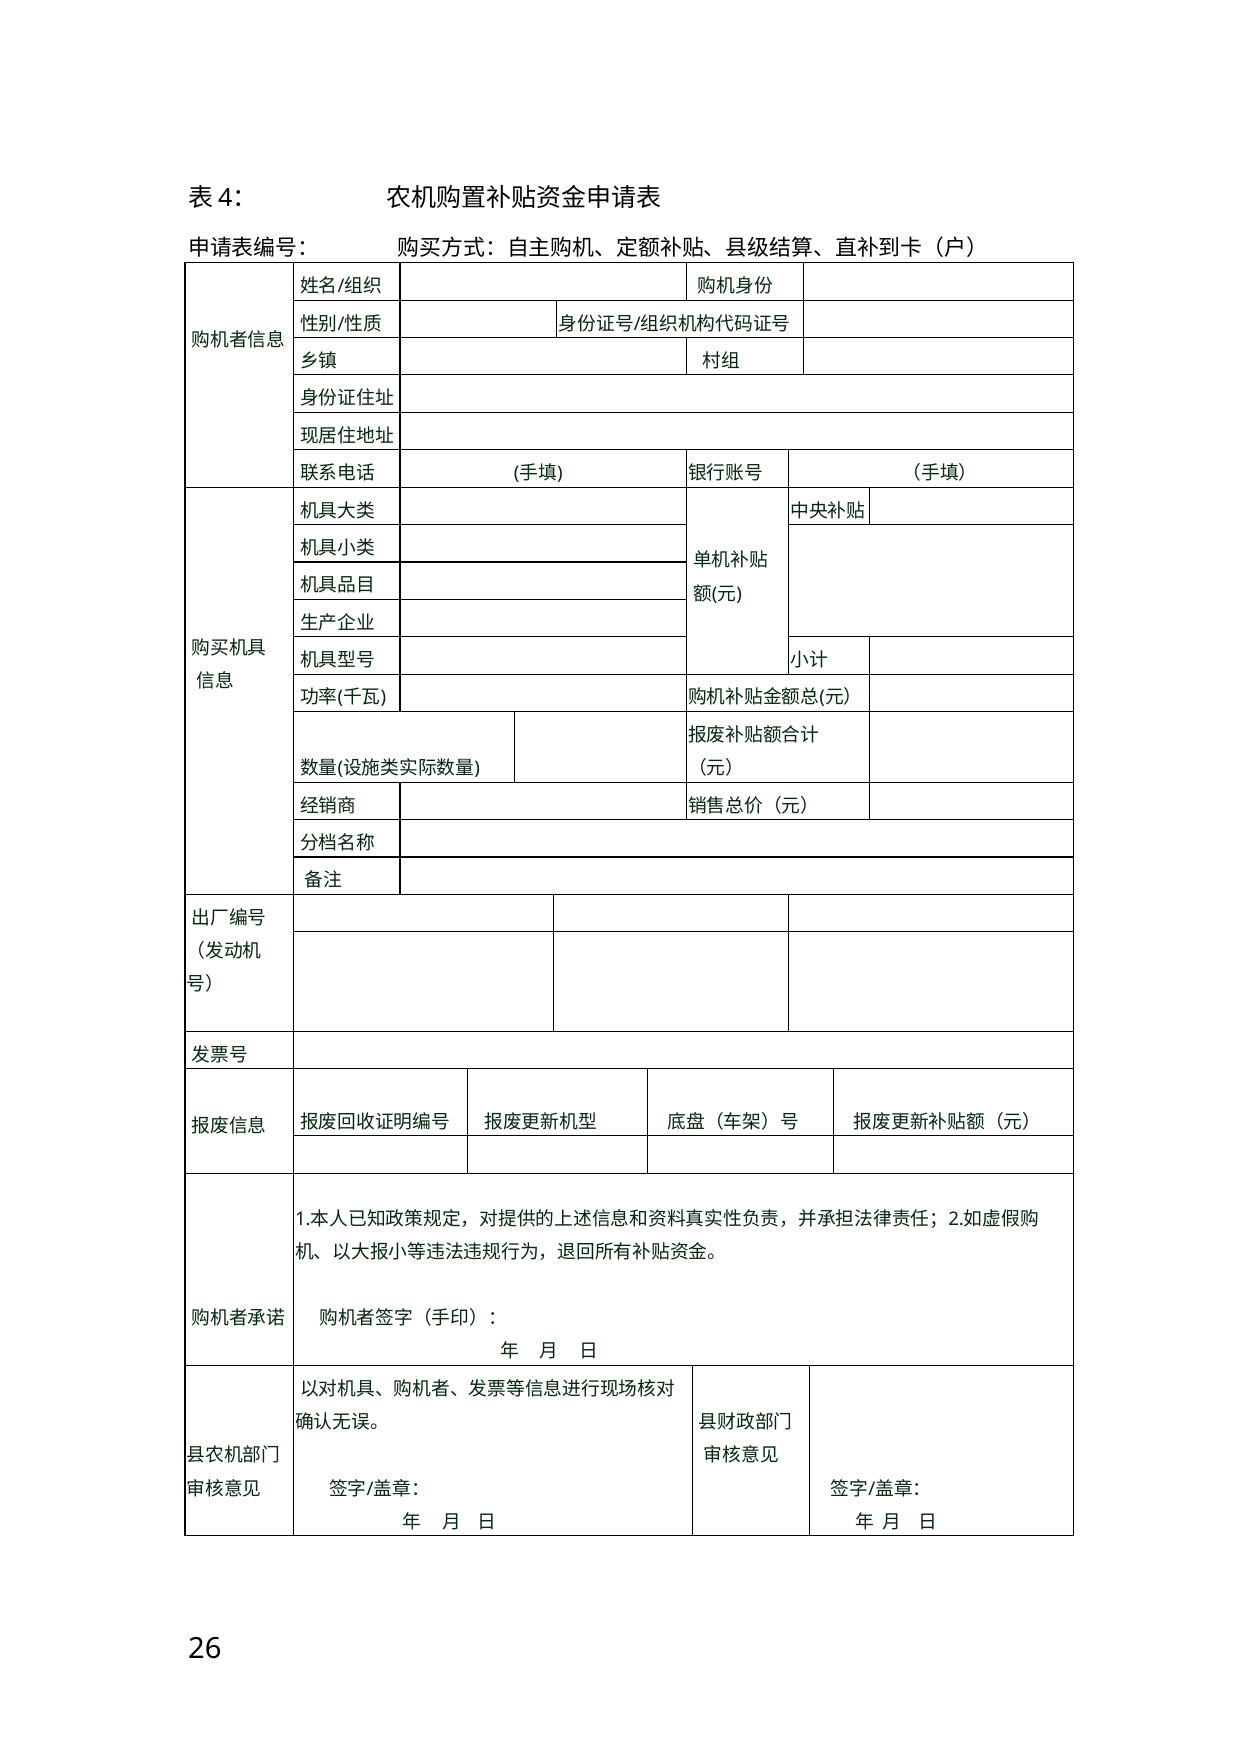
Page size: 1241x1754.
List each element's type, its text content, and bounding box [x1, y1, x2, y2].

table_cell 销售总价（元） [687, 783, 869, 819]
table_cell [468, 1136, 647, 1172]
table_cell [554, 932, 788, 1031]
table_cell 备注 [294, 858, 399, 894]
table_cell [648, 1136, 833, 1172]
table_cell [554, 895, 788, 931]
table_cell [401, 488, 686, 524]
table_cell [401, 858, 1073, 894]
table_cell 县农机部门 审核意见 [186, 1366, 293, 1535]
table_cell （手填） [789, 450, 1073, 487]
table_cell 县财政部门 审核意见 [693, 1366, 809, 1535]
table_cell [401, 338, 686, 374]
table_cell 底盘（车架）号 [648, 1069, 833, 1135]
table_cell 购买机具 信息 [186, 488, 293, 894]
table_cell [401, 375, 1073, 412]
table_cell 性别/性质 [294, 301, 399, 337]
table_cell [870, 675, 1073, 711]
table_cell [401, 637, 686, 673]
table_cell [401, 600, 686, 636]
table_cell [401, 301, 556, 337]
table_cell 报废回收证明编号 [294, 1069, 467, 1135]
table_cell 报废更新机型 [468, 1069, 647, 1135]
table_cell [834, 1136, 1073, 1172]
table_cell [789, 525, 1073, 636]
table_cell [804, 301, 1073, 337]
table_cell 本人已知政策规定，对提供的上述信息和资料真实性负责，并承担法律责任；2.如虚假购机、以大报小等违法违规行为，退回所有补贴资金。 购机者签字（手印）： 年 月 日 [294, 1174, 1073, 1365]
table_cell [515, 712, 686, 782]
table_cell 经销商 [294, 783, 399, 819]
table_cell [401, 563, 686, 599]
table_cell 功率(千瓦) [294, 675, 399, 711]
table_cell 村组 [687, 338, 803, 374]
table_cell [401, 820, 1073, 856]
table_cell [294, 895, 553, 931]
table_header [401, 263, 686, 299]
table_cell 机具大类 [294, 488, 399, 524]
table_cell 身份证住址 [294, 375, 399, 412]
table_cell [294, 1032, 1073, 1068]
table_cell 报废更新补贴额（元） [834, 1069, 1073, 1135]
table_cell 报废补贴额合计（元） [687, 712, 869, 782]
table_cell 报废信息 [186, 1069, 293, 1172]
table_cell [789, 932, 1073, 1031]
table_cell [789, 895, 1073, 931]
table_cell [401, 783, 686, 819]
table_cell 购机补贴金额总(元） [687, 675, 869, 711]
table_cell 机具型号 [294, 637, 399, 673]
table_cell [294, 1136, 467, 1172]
table_cell 出厂编号 （发动机号） [186, 895, 293, 1031]
text 表4： 农机购置补贴资金申请表 [188, 162, 1052, 229]
table_cell [401, 525, 686, 561]
table_cell [870, 488, 1073, 524]
text 申请表编号： 购买方式：自主购机、定额补贴、县级结算、直补到卡（户） [188, 229, 1052, 262]
table_cell 乡镇 [294, 338, 399, 374]
table_cell 单机补贴 额(元) [687, 488, 788, 673]
table_cell 身份证号/组织机构代码证号 [557, 301, 803, 337]
table_cell 数量(设施类实际数量) [294, 712, 514, 782]
table_cell 小计 [789, 637, 869, 673]
table_cell 签字/盖章： 年 月 日 [810, 1366, 1073, 1535]
table_cell 机具品目 [294, 563, 399, 599]
table_cell [804, 338, 1073, 374]
table_cell 生产企业 [294, 600, 399, 636]
table_cell [294, 932, 553, 1031]
table_cell 银行账号 [687, 450, 788, 487]
table_header 姓名/组织 [294, 263, 399, 299]
table_cell [401, 675, 686, 711]
table_cell 现居住地址 [294, 413, 399, 449]
table_cell 机具小类 [294, 525, 399, 561]
table_cell 分档名称 [294, 820, 399, 856]
table_cell 购机者承诺 [186, 1174, 293, 1365]
table_cell 联系电话 [294, 450, 399, 487]
table_cell [870, 783, 1073, 819]
table_cell 以对机具、购机者、发票等信息进行现场核对确认无误。 签字/盖章： 年 月 日 [294, 1366, 692, 1535]
table_cell (手填) [401, 450, 686, 487]
table_cell 中央补贴 [789, 488, 869, 524]
table_cell [870, 637, 1073, 673]
table_cell 发票号 [186, 1032, 293, 1068]
table_cell [870, 712, 1073, 782]
table_header 购机身份 [687, 263, 803, 299]
table_header [804, 263, 1073, 299]
table_cell [401, 413, 1073, 449]
table_header 购机者信息 [186, 263, 293, 487]
